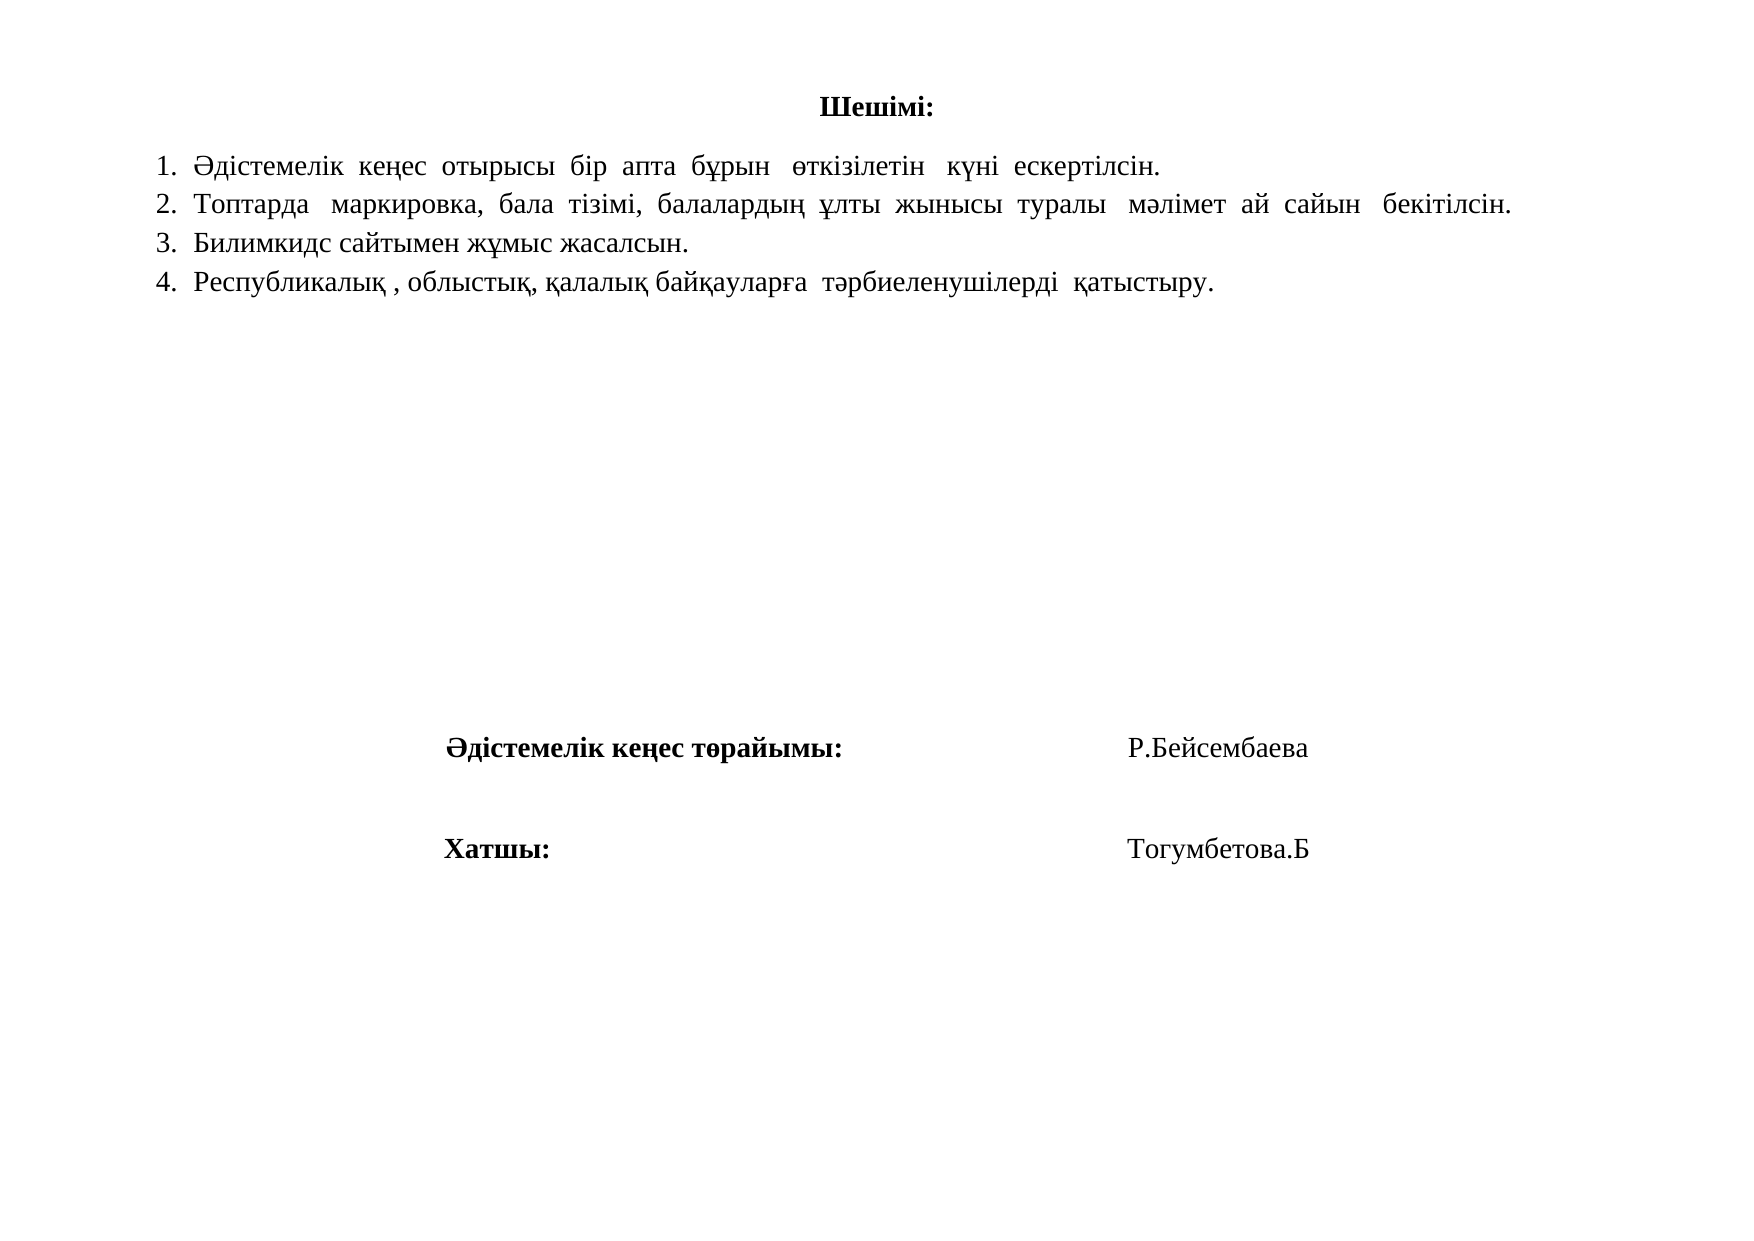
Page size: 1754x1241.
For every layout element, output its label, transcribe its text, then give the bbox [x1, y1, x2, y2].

list Билимкидс сайтымен жұмыс жасалсын. [156, 225, 1636, 259]
list Республикалық , облыстық, қалалық байқауларға тәрбиеленушілерді қатыстыру. [156, 264, 1636, 297]
text Әдістемелік кеңес төрайымы: Р.Бейсембаева [118, 730, 1636, 764]
text Шешімі: [118, 89, 1636, 122]
list Топтарда маркировка, бала тізімі, балалардың ұлты жынысы туралы мәлімет ай сайын бекітілсін. [156, 187, 1636, 220]
text Хатшы: Тогумбетова.Б [118, 831, 1636, 864]
list Әдістемелік кеңес отырысы бір апта бұрын өткізілетін күні ескертілсін. [156, 148, 1636, 182]
